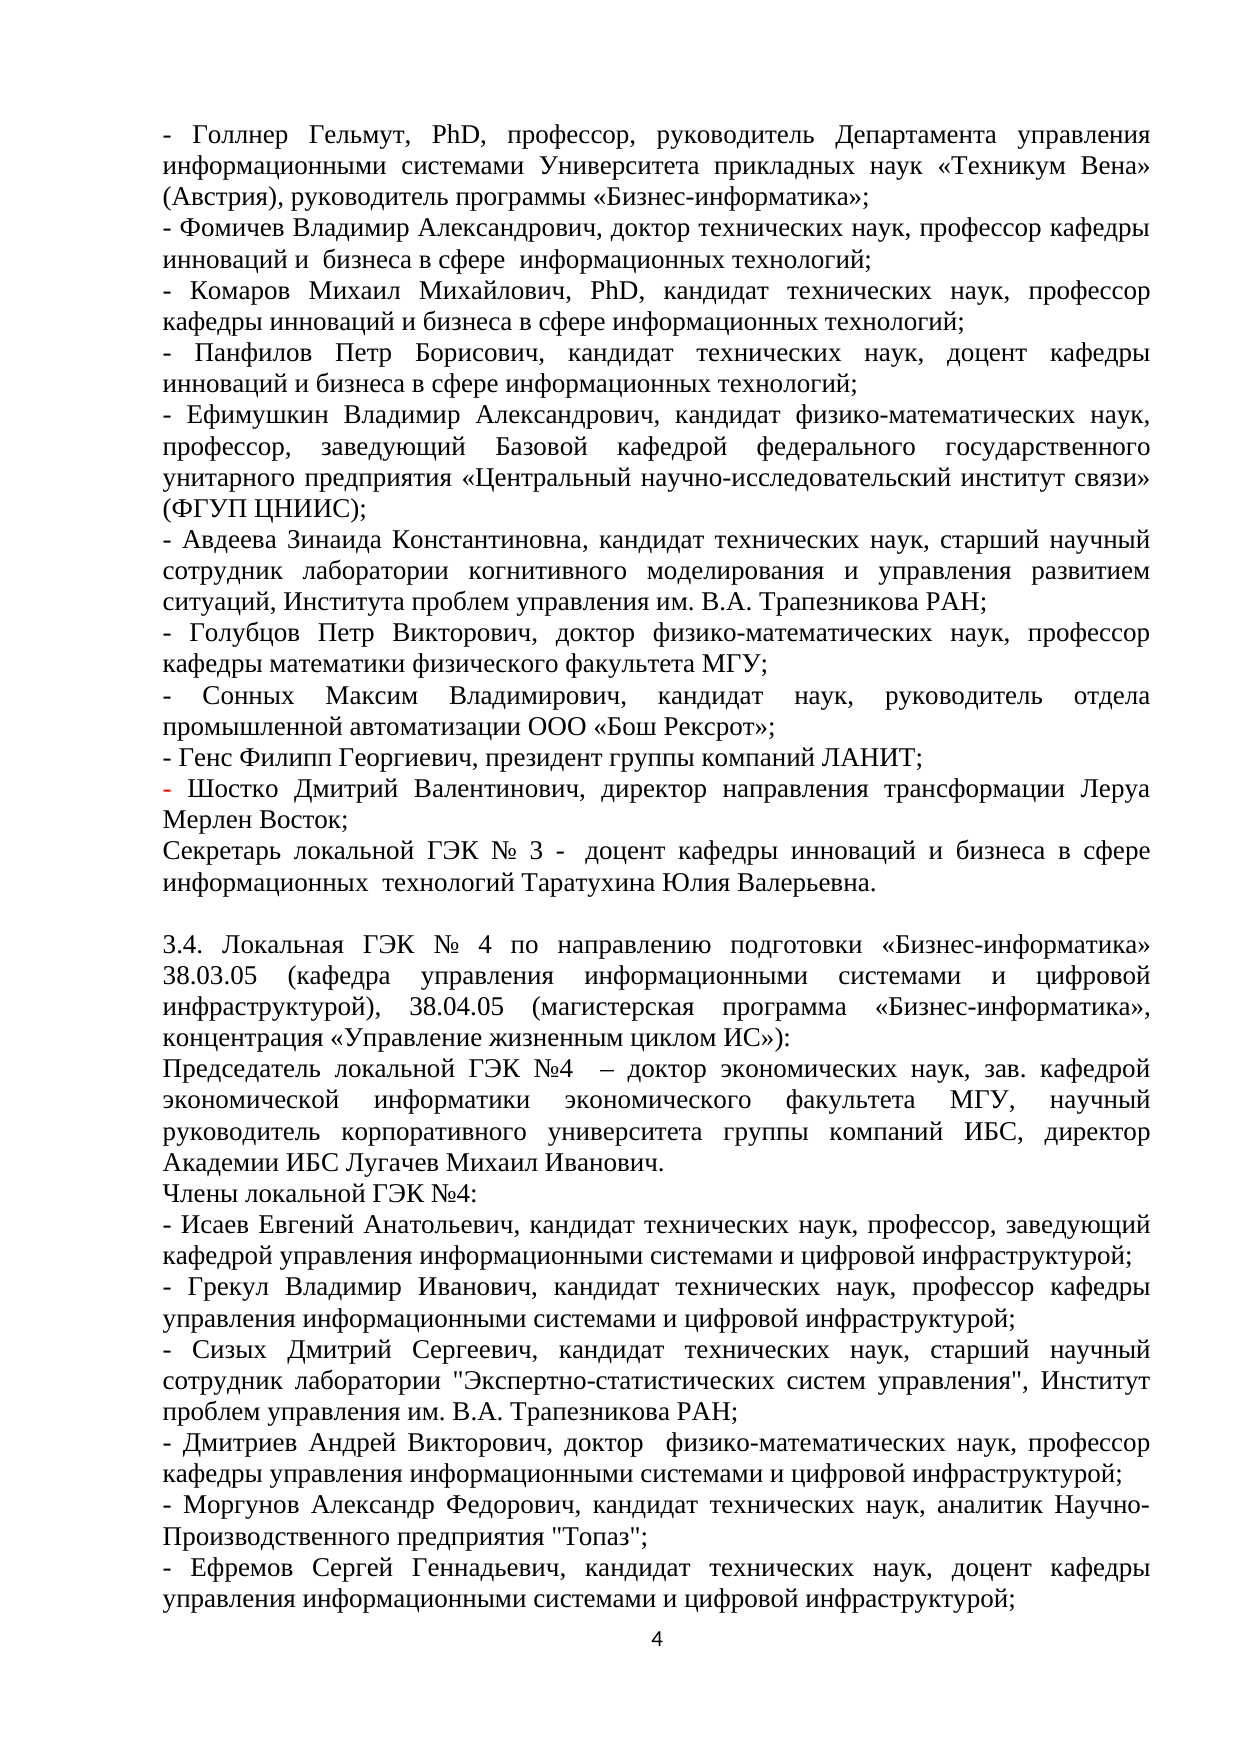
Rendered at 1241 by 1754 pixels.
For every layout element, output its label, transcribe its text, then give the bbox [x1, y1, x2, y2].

text 3.4. Локальная ГЭК № 4 по направлению подготовки «Бизнес-информатика» 38.03.05 (кафедра управления информационными системами и цифровой инфраструктурой), 38.04.05 (магистерская программа «Бизнес-информатика», концентрация «Управление жизненным циклом ИС»): [162, 928, 1152, 1052]
text - Фомичев Владимир Александрович, доктор технических наук, профессор кафедры инноваций и бизнеса в сфере информационных технологий; [162, 212, 1152, 274]
subtitle - Голубцов Петр Викторович, доктор физико-математических наук, профессор кафедры математики физического факультета МГУ; [162, 616, 1152, 679]
subtitle - Сонных Максим Владимирович, кандидат наук, руководитель отдела промышленной автоматизации ООО «Бош Рексрот»; [162, 679, 1152, 741]
text Члены локальной ГЭК №4: [162, 1177, 1152, 1208]
text - Дмитриев Андрей Викторович, доктор физико-математических наук, профессор кафедры управления информационными системами и цифровой инфраструктурой; [162, 1426, 1152, 1488]
text - Шостко Дмитрий Валентинович, директор направления трансформации Леруа Мерлен Восток; [162, 772, 1152, 834]
text Секретарь локальной ГЭК № 3 - доцент кафедры инноваций и бизнеса в сфере информационных технологий Таратухина Юлия Валерьевна. [162, 834, 1152, 897]
text - Ефимушкин Владимир Александрович, кандидат физико-математических наук, профессор, заведующий Базовой кафедрой федерального государственного унитарного предприятия «Центральный научно-исследовательский институт связи» (ФГУП ЦНИИС); [162, 398, 1152, 523]
text - Панфилов Петр Борисович, кандидат технических наук, доцент кафедры инноваций и бизнеса в сфере информационных технологий; [162, 336, 1152, 398]
text - Ефремов Сергей Геннадьевич, кандидат технических наук, доцент кафедры управления информационными системами и цифровой инфраструктурой; [162, 1551, 1152, 1613]
text - Авдеева Зинаида Константиновна, кандидат технических наук, старший научный сотрудник лаборатории когнитивного моделирования и управления развитием ситуаций, Института проблем управления им. В.А. Трапезникова РАН; [162, 523, 1152, 616]
text - Комаров Михаил Михайлович, PhD, кандидат технических наук, профессор кафедры инноваций и бизнеса в сфере информационных технологий; [162, 274, 1152, 336]
text - Грекул Владимир Иванович, кандидат технических наук, профессор кафедры управления информационными системами и цифровой инфраструктурой; [162, 1271, 1152, 1333]
text - Голлнер Гельмут, PhD, профессор, руководитель Департамента управления информационными системами Университета прикладных наук «Техникум Вена» (Австрия), руководитель программы «Бизнес-информатика»; [162, 118, 1152, 212]
text Председатель локальной ГЭК №4 – доктор экономических наук, зав. кафедрой экономической информатики экономического факультета МГУ, научный руководитель корпоративного университета группы компаний ИБС, директор Академии ИБС Лугачев Михаил Иванович. [162, 1052, 1152, 1177]
text - Генс Филипп Георгиевич, президент группы компаний ЛАНИТ; [162, 741, 1152, 772]
text - Моргунов Александр Федорович, кандидат технических наук, аналитик Научно-Производственного предприятия "Топаз"; [162, 1488, 1152, 1551]
text - Исаев Евгений Анатольевич, кандидат технических наук, профессор, заведующий кафедрой управления информационными системами и цифровой инфраструктурой; [162, 1208, 1152, 1271]
text - Сизых Дмитрий Сергеевич, кандидат технических наук, старший научный сотрудник лаборатории "Экспертно-статистических систем управления", Институт проблем управления им. В.А. Трапезникова РАН; [162, 1333, 1152, 1426]
